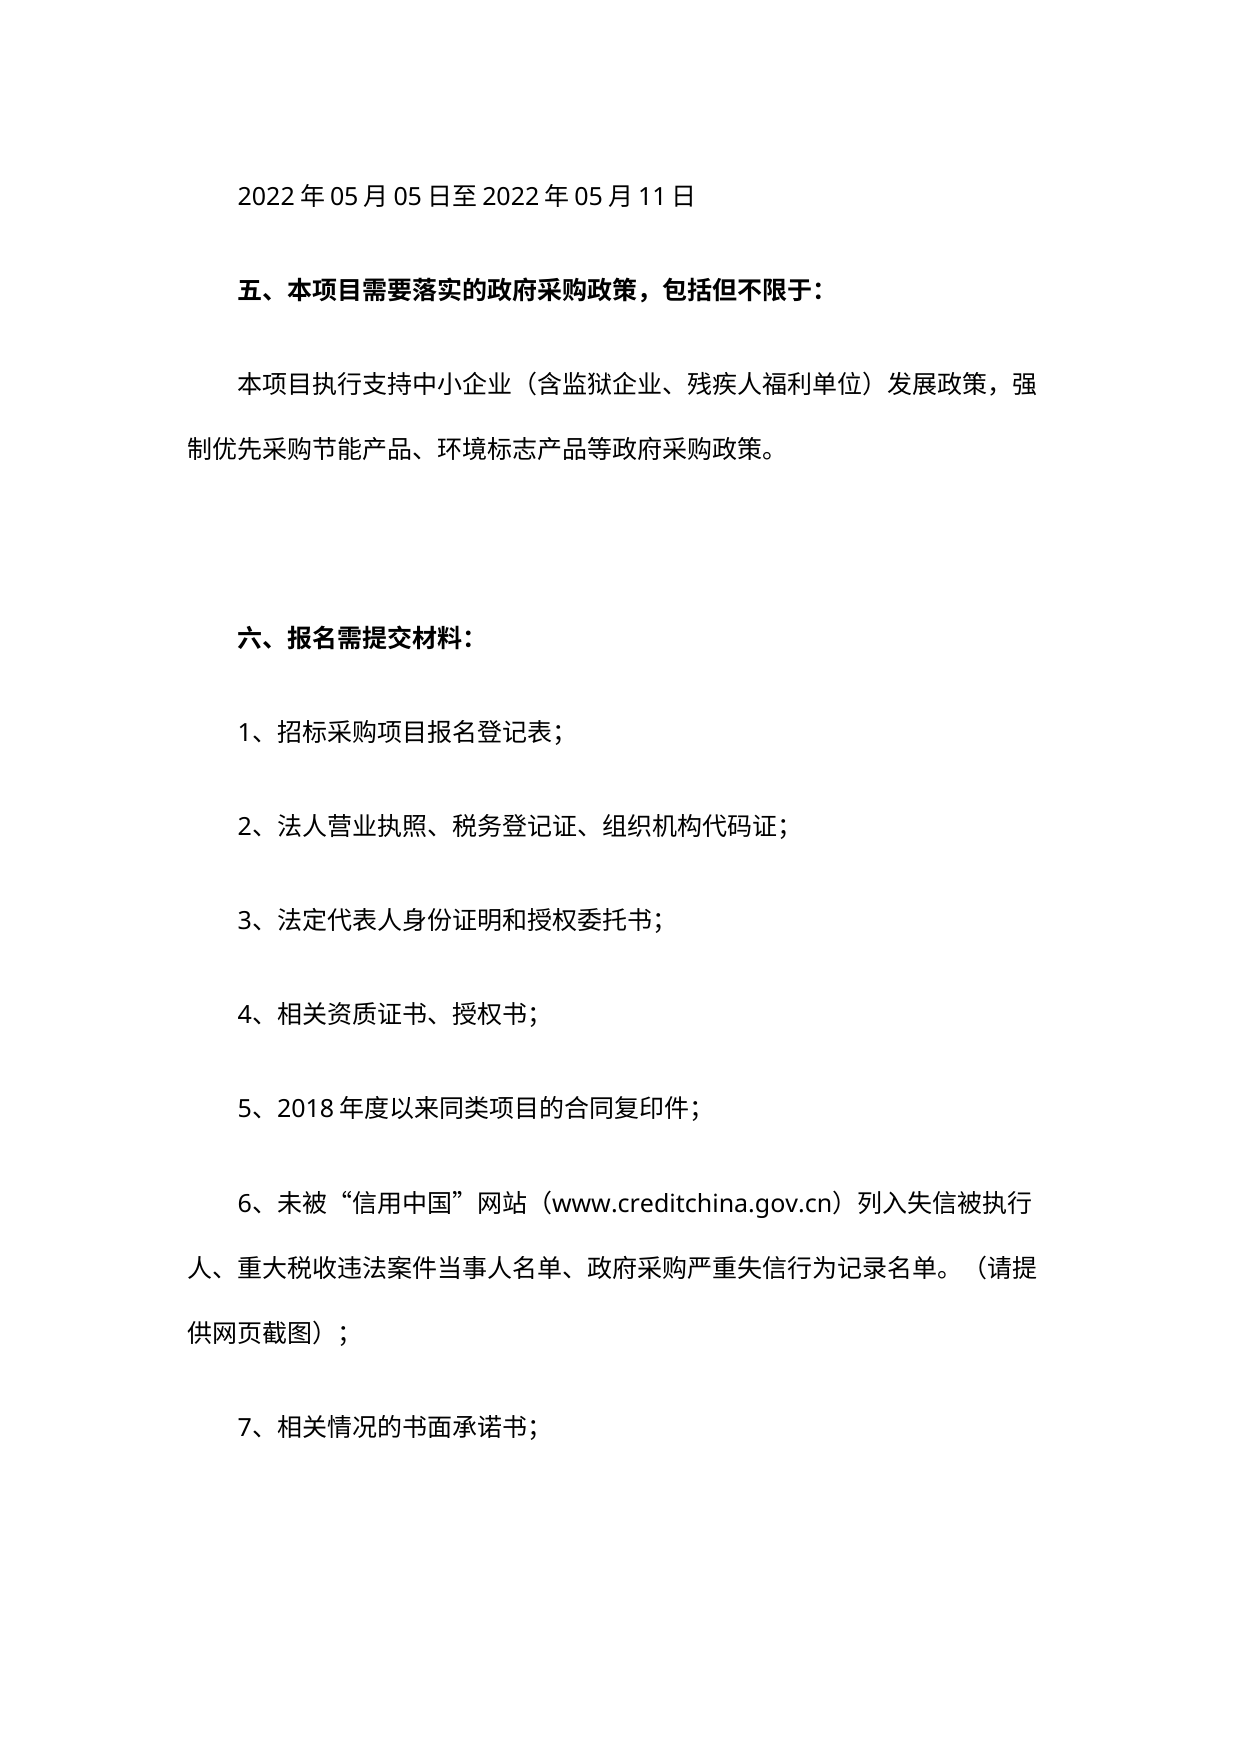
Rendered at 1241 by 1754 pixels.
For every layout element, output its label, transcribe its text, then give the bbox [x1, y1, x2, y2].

text 2022年05月05日至2022年05月11日 [187, 162, 1053, 227]
text 五、本项目需要落实的政府采购政策，包括但不限于： [187, 256, 1053, 321]
text 5、2018年度以来同类项目的合同复印件； [187, 1074, 1053, 1139]
text 7、相关情况的书面承诺书； [187, 1393, 1053, 1458]
text 6、未被“信用中国”网站（www.creditchina.gov.cn）列入失信被执行人、重大税收违法案件当事人名单、政府采购严重失信行为记录名单。（请提供网页截图）； [187, 1169, 1053, 1364]
text 1、招标采购项目报名登记表； [187, 698, 1053, 763]
text 3、法定代表人身份证明和授权委托书； [187, 886, 1053, 951]
text 六、报名需提交材料： [187, 604, 1053, 669]
text 2、法人营业执照、税务登记证、组织机构代码证； [187, 792, 1053, 857]
text 4、相关资质证书、授权书； [187, 980, 1053, 1045]
text 本项目执行支持中小企业（含监狱企业、残疾人福利单位）发展政策，强制优先采购节能产品、环境标志产品等政府采购政策。 [187, 350, 1053, 480]
